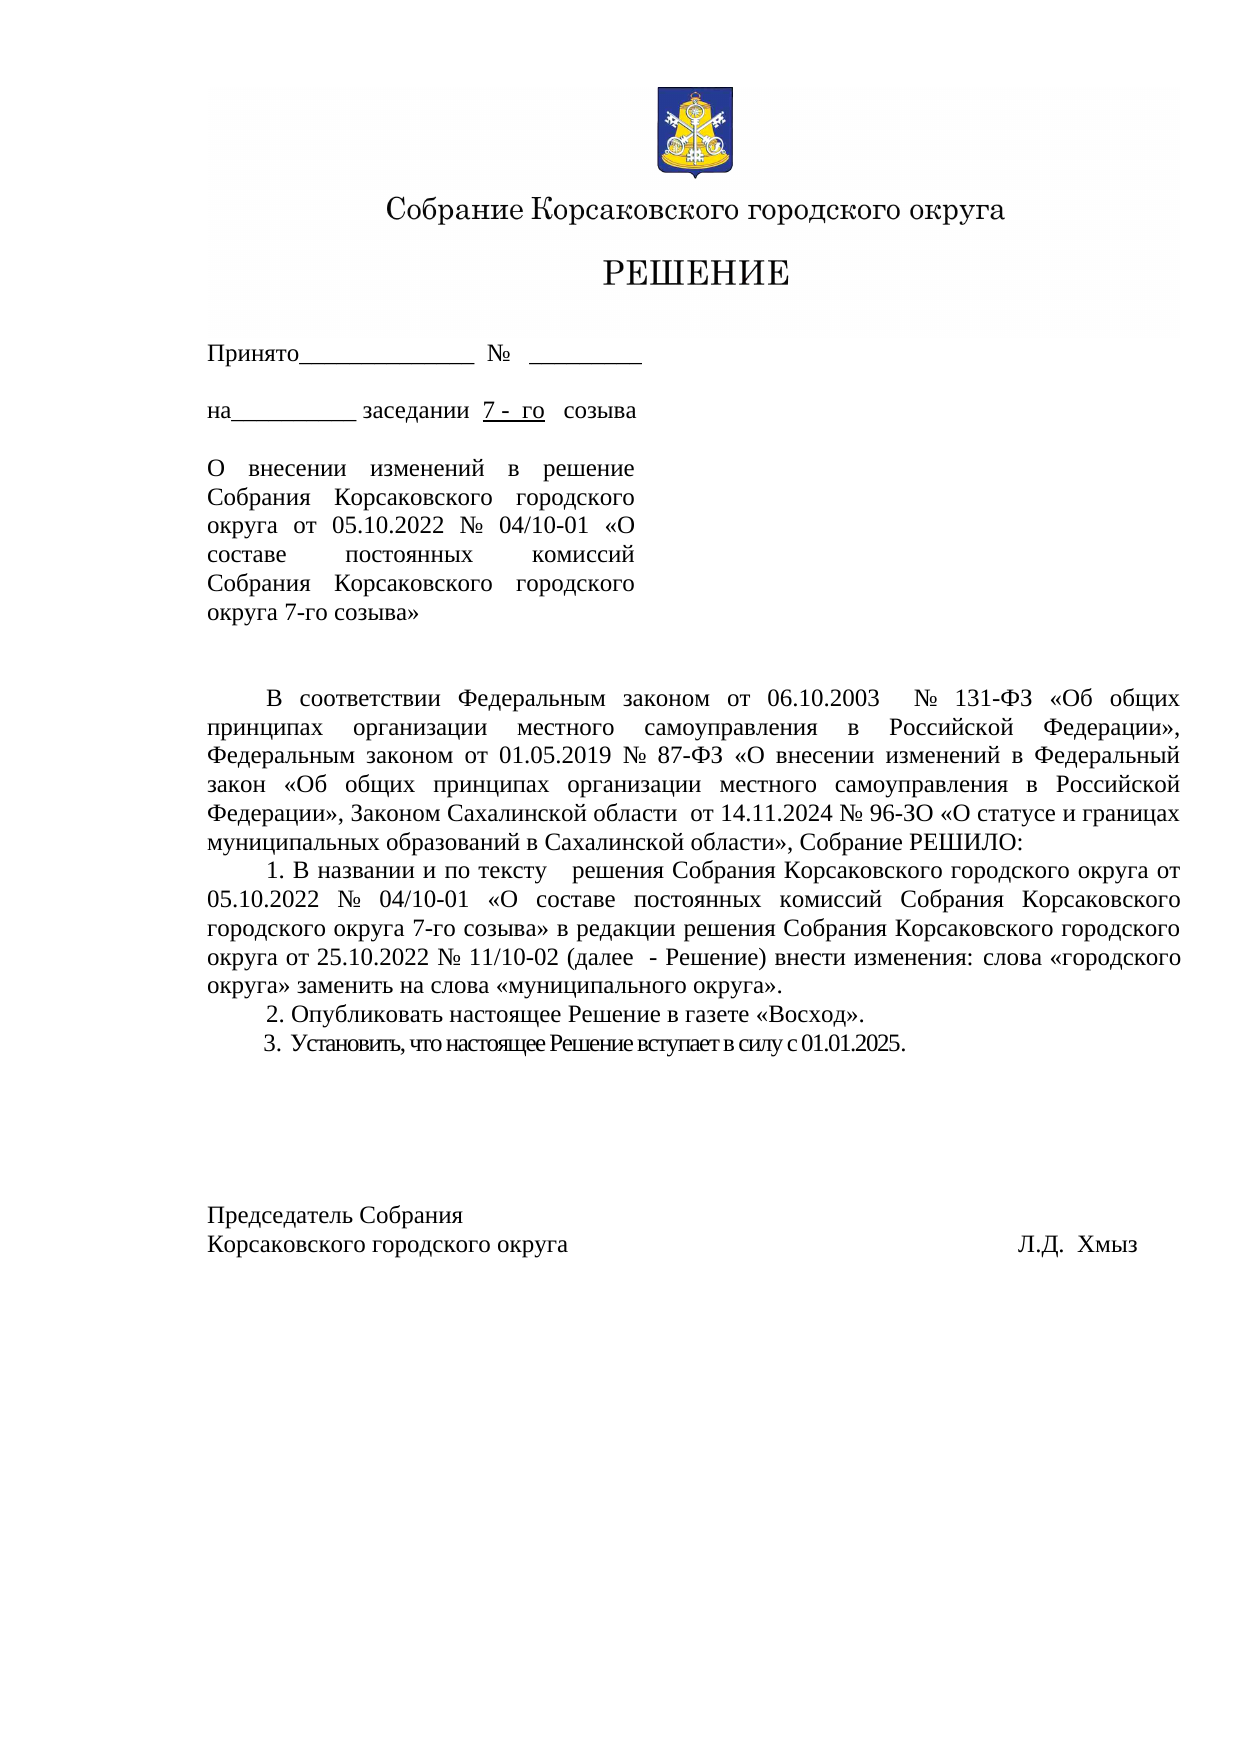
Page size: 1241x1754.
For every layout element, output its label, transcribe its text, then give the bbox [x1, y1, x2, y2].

text В соответствии Федеральным законом от 06.10.2003 № 131-ФЗ «Об общих принципах организации местного самоуправления в Российской Федерации», Федеральным законом от 01.05.2019 № 87-ФЗ «О внесении изменений в Федеральный закон «Об общих принципах организации местного самоуправления в Российской Федерации», Законом Сахалинской области от 14.11.2024 № 96-ЗО «О статусе и границах муниципальных образований в Сахалинской области», Собрание РЕШИЛО: [207, 683, 1181, 855]
list 2. Опубликовать настоящее Решение в газете «Восход». [207, 999, 1181, 1028]
text на__________ заседании 7 - го созыва [207, 395, 1181, 424]
text Председатель Собрания [207, 1200, 1181, 1229]
text Принято______________ № _________ [207, 338, 1181, 367]
picture [208, 87, 1180, 338]
list 1. В названии и по тексту решения Собрания Корсаковского городского округа от 05.10.2022 № 04/10-01 «О составе постоянных комиссий Собрания Корсаковского городского округа 7-го созыва» в редакции решения Собрания Корсаковского городского округа от 25.10.2022 № 11/10-02 (далее - Решение) внести изменения: слова «городского округа» заменить на слова «муниципального округа». [207, 855, 1181, 999]
text 3. Установить, что настоящее Решение вступает в силу с 01.01.2025. [207, 1028, 1181, 1057]
text О внесении изменений в решение Собрания Корсаковского городского округа от 05.10.2022 № 04/10-01 «О составе постоянных комиссий Собрания Корсаковского городского округа 7-го созыва» [207, 453, 635, 625]
text Корсаковского городского округа Л.Д. Хмыз [207, 1229, 1181, 1258]
